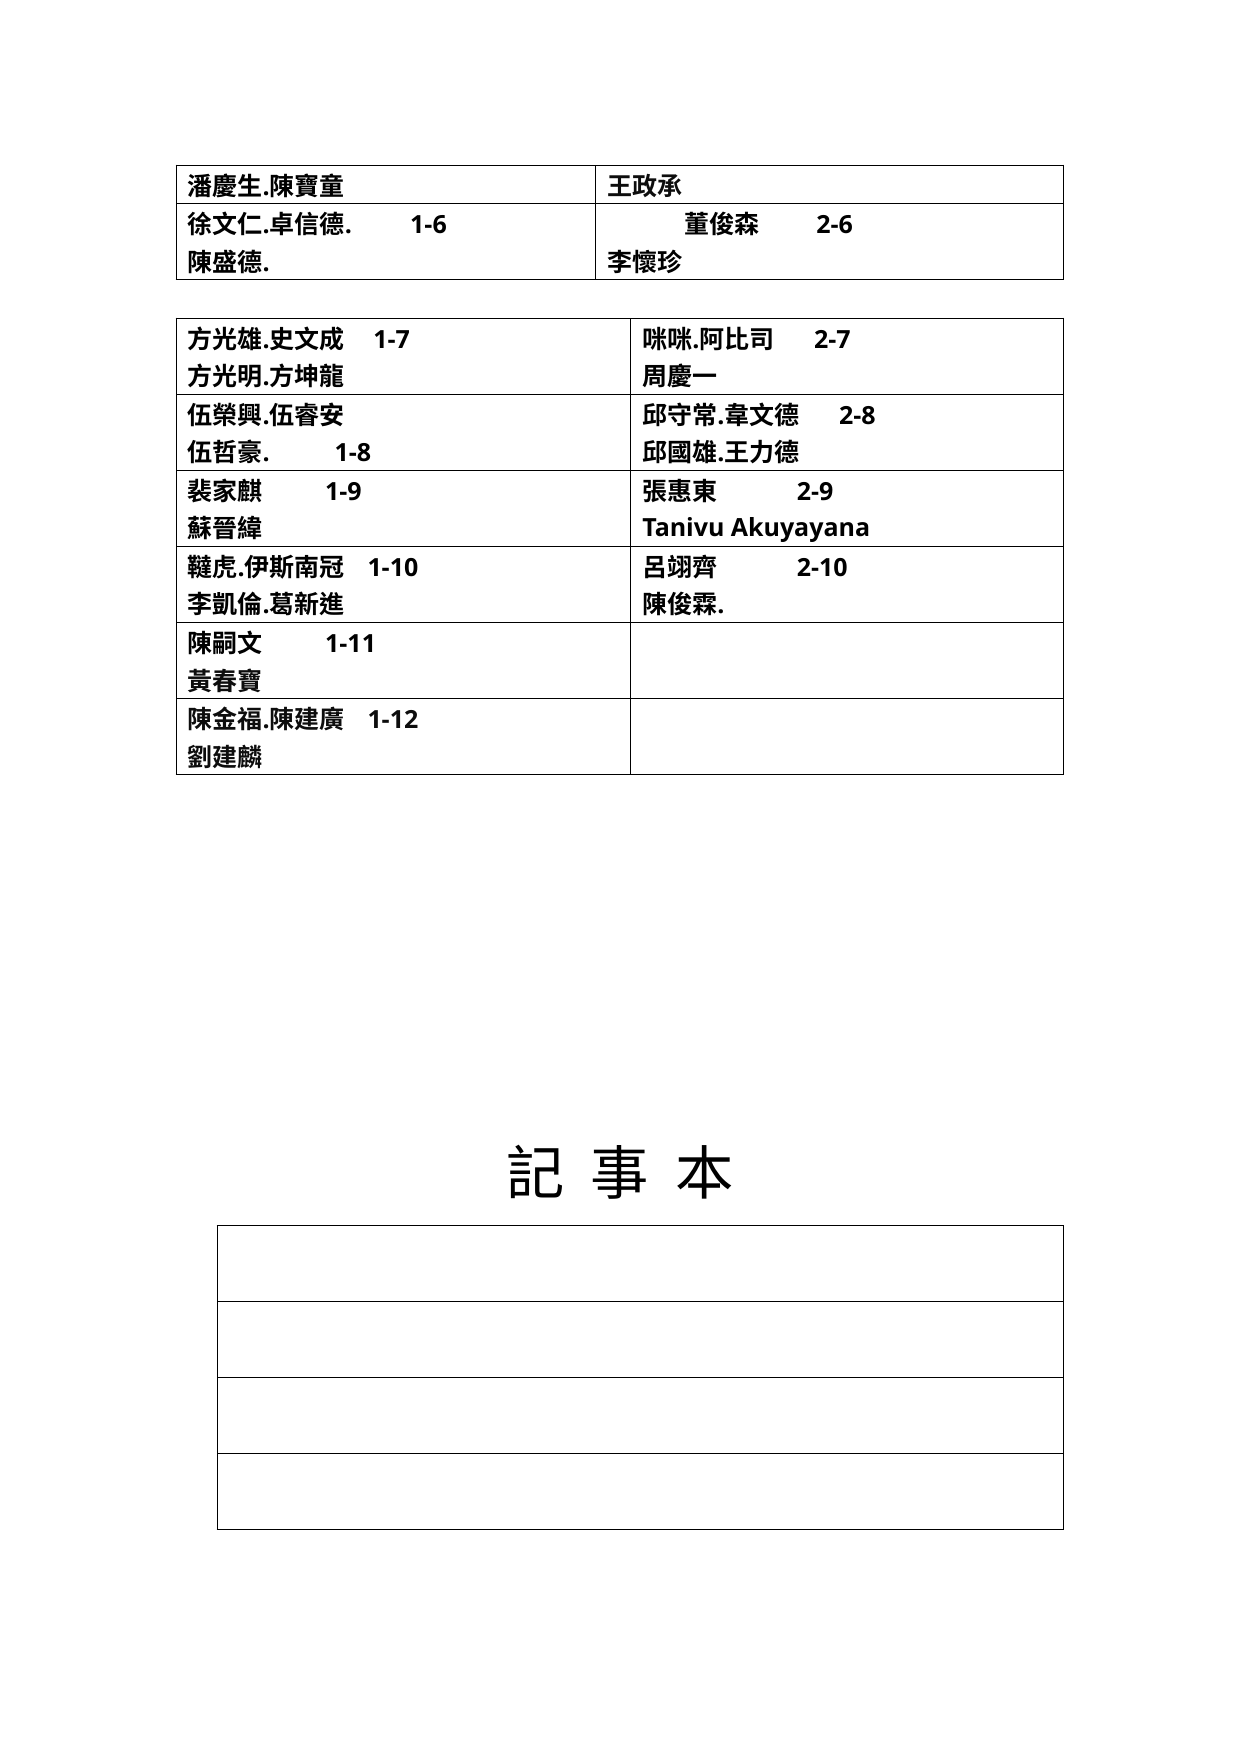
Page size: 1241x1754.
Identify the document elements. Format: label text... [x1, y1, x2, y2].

table_cell [218, 1454, 1063, 1529]
table_cell 徐文仁.卓信德. 1-6 陳盛德. [177, 204, 595, 279]
table_cell [631, 623, 1063, 698]
table_header 咪咪.阿比司 2-7 周慶一 [631, 319, 1063, 394]
table_cell [631, 699, 1063, 774]
text 記 事 本 [187, 1112, 1053, 1225]
table_cell [218, 1378, 1063, 1453]
table_cell 潘榮錦.唐文進 1-5 潘慶生.陳寶童 [177, 166, 595, 203]
table_cell 呂翊齊 2-10 陳俊霖. [631, 547, 1063, 622]
table_cell 周文郅 2-5 王政承 [596, 166, 1063, 203]
table_cell [218, 1302, 1063, 1377]
table_cell 邱守常.韋文德 2-8 邱國雄.王力德 [631, 395, 1063, 470]
table_header [218, 1226, 1063, 1301]
table_cell 董俊森 2-6 李懷珍 [596, 204, 1063, 279]
table_cell 伍榮興.伍睿安 伍哲豪. 1-8 [177, 395, 630, 470]
table_cell 裴家麒 1-9 蘇晉緯 [177, 471, 630, 546]
table_header 方光雄.史文成 1-7 方光明.方坤龍 [177, 319, 630, 394]
table_cell 陳金福.陳建廣 1-12 劉建麟 [177, 699, 630, 774]
table_cell 張惠東 2-9 Tanivu Akuyayana [631, 471, 1063, 546]
table_cell 陳嗣文 1-11 黃春寶 [177, 623, 630, 698]
table_cell 韃虎.伊斯南冠 1-10 李凱倫.葛新進 [177, 547, 630, 622]
